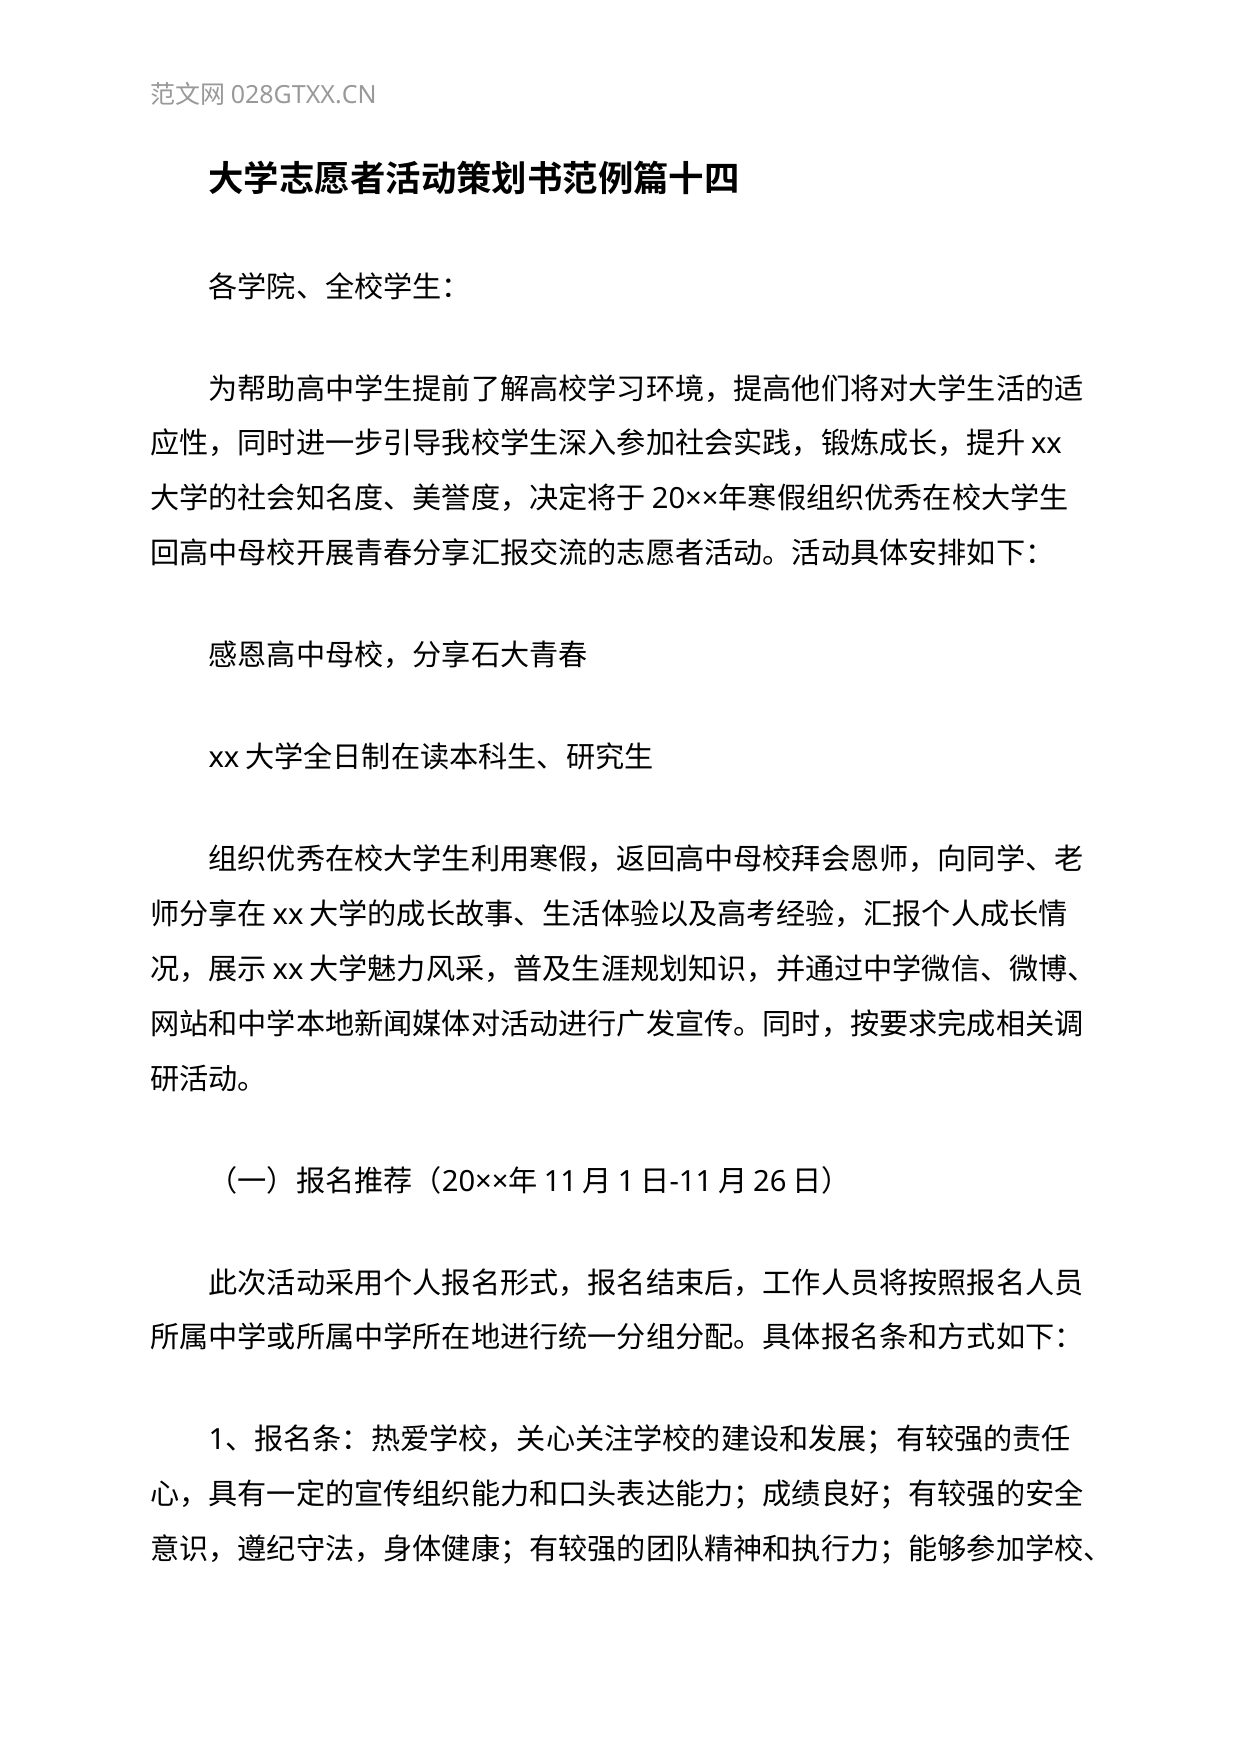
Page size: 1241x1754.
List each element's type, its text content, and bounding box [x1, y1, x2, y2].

text 各学院、全校学生： [150, 263, 1090, 306]
text （一）报名推荐（20××年11月1日-11月26日） [150, 1157, 1090, 1199]
text 大学志愿者活动策划书范例篇十四 [150, 150, 1090, 201]
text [150, 1416, 1090, 1568]
text xx大学全日制在读本科生、研究生 [150, 734, 1090, 776]
text 为帮助高中学生提前了解高校学习环境，提高他们将对大学生活的适应性，同时进一步引导我校学生深入参加社会实践，锻炼成长，提升xx大学的社会知名度、美誉度，决定将于20××年寒假组织优秀在校大学生回高中母校开展青春分享汇报交流的志愿者活动。活动具体安排如下： [150, 365, 1090, 572]
text 感恩高中母校，分享石大青春 [150, 632, 1090, 674]
text 组织优秀在校大学生利用寒假，返回高中母校拜会恩师，向同学、老师分享在xx大学的成长故事、生活体验以及高考经验，汇报个人成长情况，展示xx大学魅力风采，普及生涯规划知识，并通过中学微信、微博、网站和中学本地新闻媒体对活动进行广发宣传。同时，按要求完成相关调研活动。 [150, 836, 1090, 1098]
text 此次活动采用个人报名形式，报名结束后，工作人员将按照报名人员所属中学或所属中学所在地进行统一分组分配。具体报名条和方式如下： [150, 1259, 1090, 1356]
